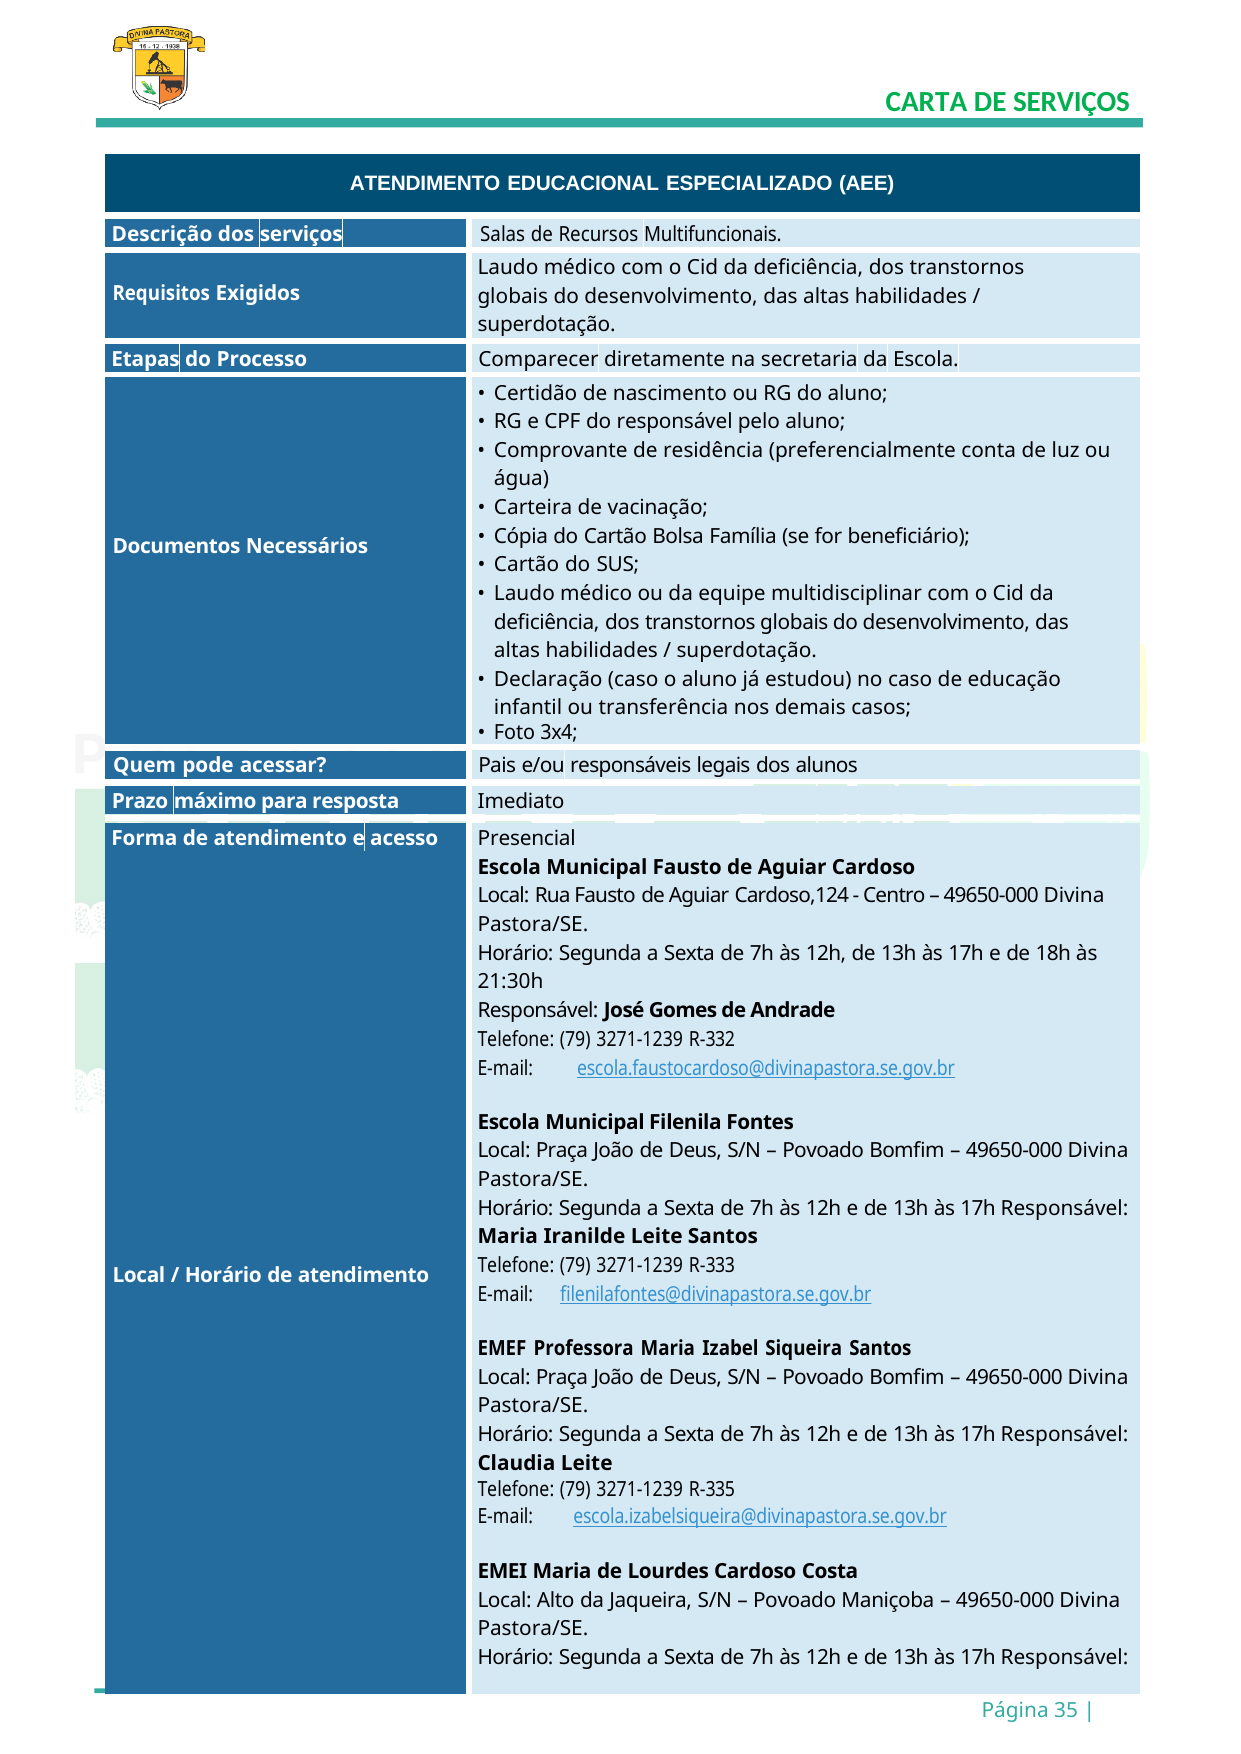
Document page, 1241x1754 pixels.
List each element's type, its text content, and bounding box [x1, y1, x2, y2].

picture [112, 26, 206, 110]
table_cell Laudo médico com o Cid da deficiência, dos transtornos globais do desenvolvimento, das altas habilidades / superdotação. [472, 253, 1140, 338]
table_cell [472, 851, 1140, 1694]
table_header ATENDIMENTO EDUCACIONAL ESPECIALIZADO (AEE) [105, 154, 1140, 212]
table_cell Requisitos Exigidos [105, 253, 466, 338]
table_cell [105, 851, 466, 1694]
table_cell Documentos Necessários [105, 377, 466, 744]
